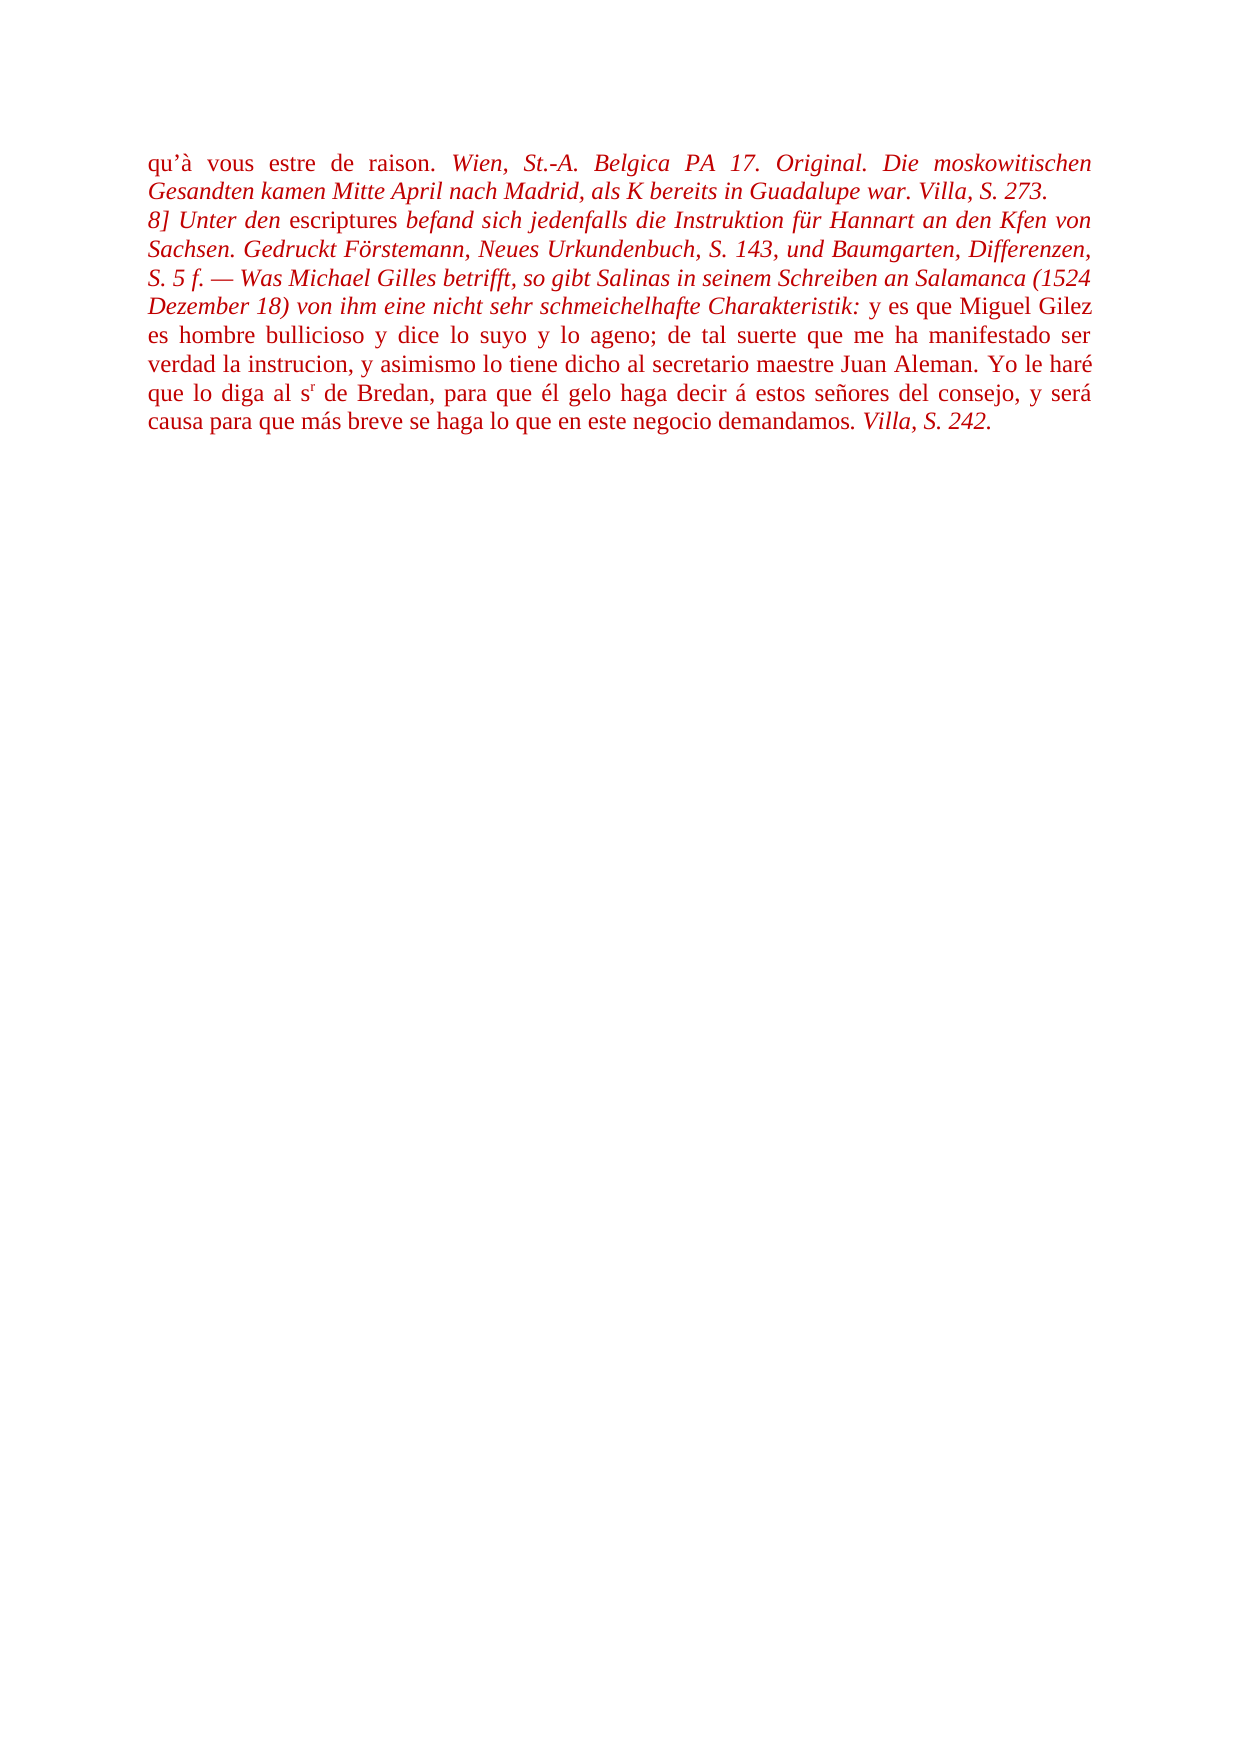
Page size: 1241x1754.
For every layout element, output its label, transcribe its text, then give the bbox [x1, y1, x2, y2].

text 8] Unter den escriptures befand sich jedenfalls die Instruktion für Hannart an den Kfen von Sachsen. Gedruckt Förstemann, Neues Urkundenbuch, S. 143, und Baumgarten, Differenzen, S. 5 f. — Was Michael Gilles betrifft, so gibt Salinas in seinem Schreiben an Salamanca (1524 Dezember 18) von ihm eine nicht sehr schmeichelhafte Charakteristik: y es que Miguel Gilez es hombre bullicioso y dice lo suyo y lo ageno; de tal suerte que me ha manifestado ser verdad la instrucion, y asimismo lo tiene dicho al secretario maestre Juan Aleman. Yo le haré que lo diga al sr de Bredan, para que él gelo haga decir á estos señores del consejo, y será causa para que más breve se haga lo que en este negocio demandamos. Villa, S. 242. [148, 205, 1093, 435]
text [148, 148, 1093, 205]
